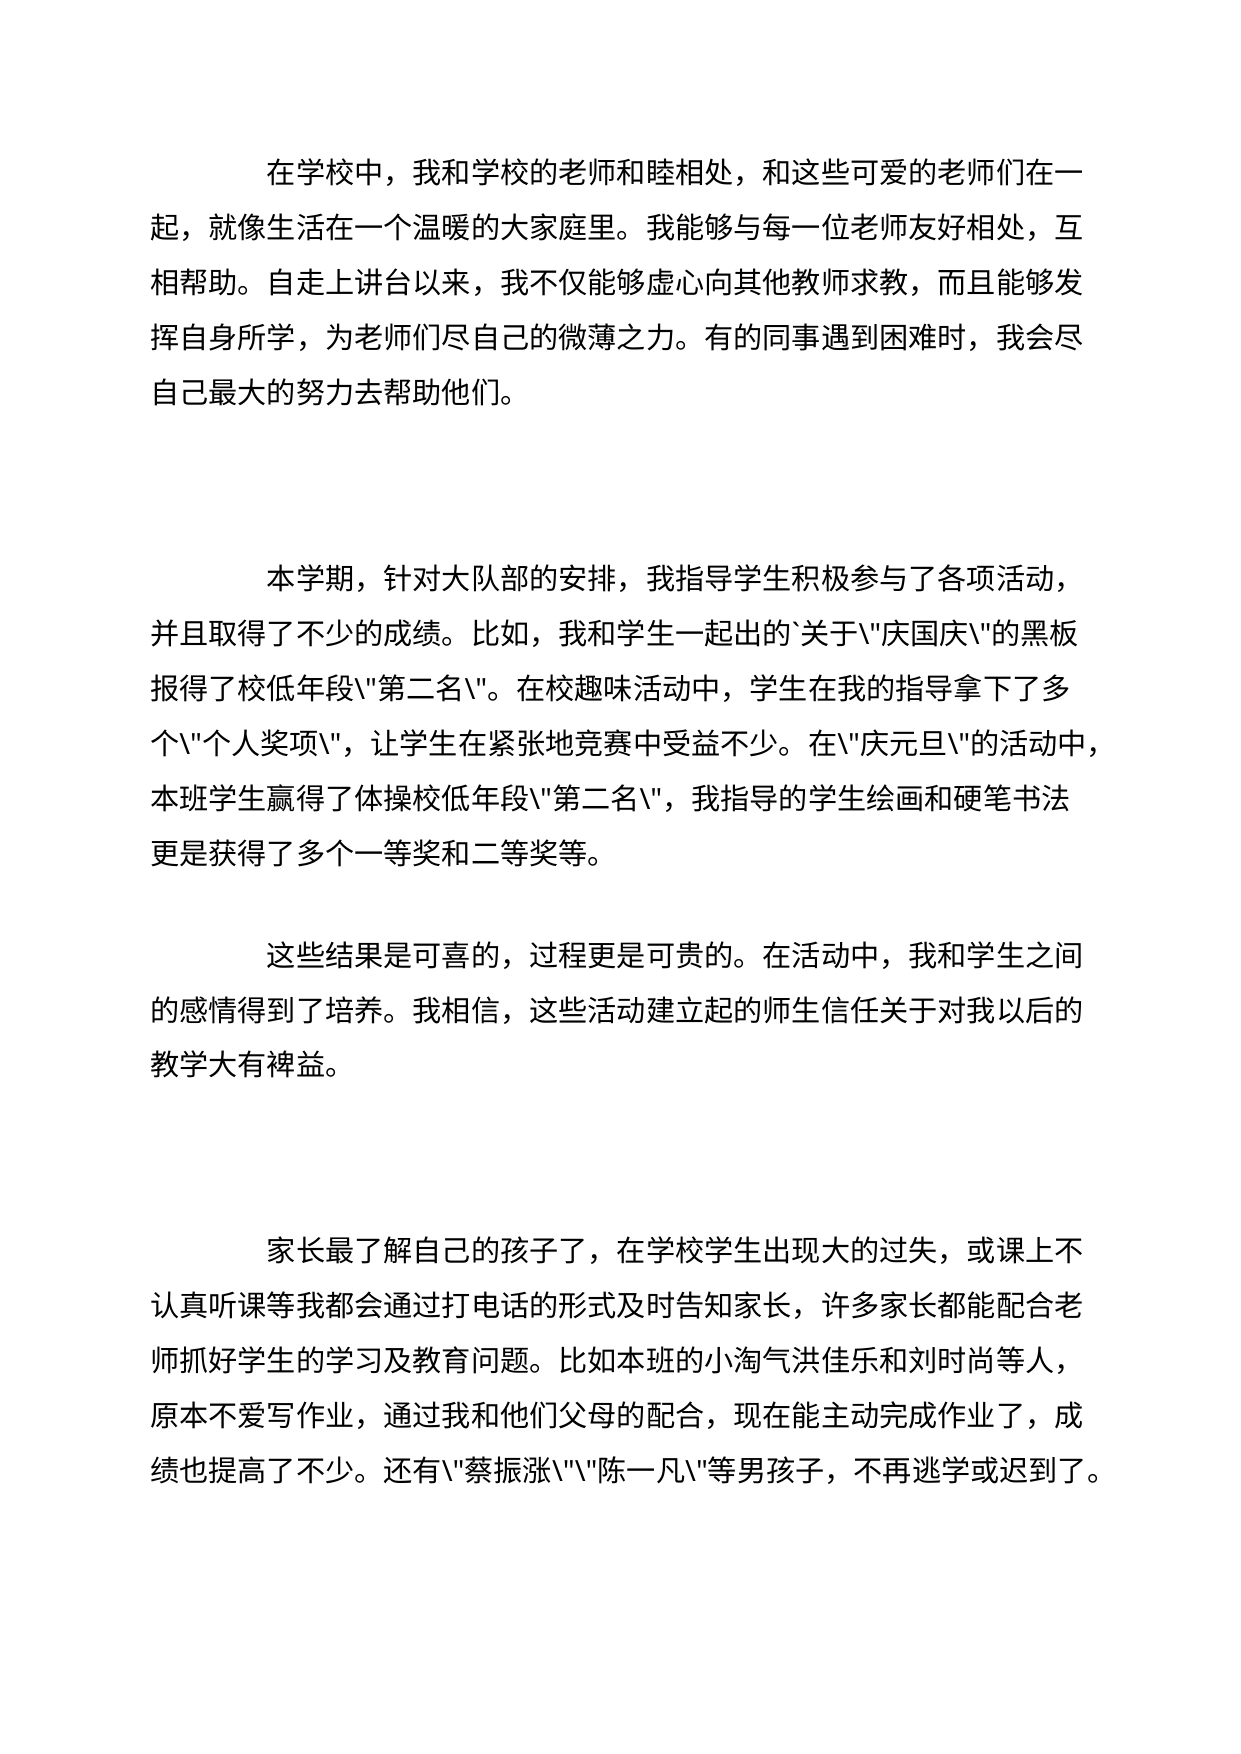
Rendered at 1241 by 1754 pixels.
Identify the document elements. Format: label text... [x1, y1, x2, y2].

text 这些结果是可喜的，过程更是可贵的。在活动中，我和学生之间的感情得到了培养。我相信，这些活动建立起的师生信任关于对我以后的教学大有裨益。 [150, 932, 1090, 1084]
text 本学期，针对大队部的安排，我指导学生积极参与了各项活动，并且取得了不少的成绩。比如，我和学生一起出的`关于\"庆国庆\"的黑板报得了校低年段\"第二名\"。在校趣味活动中，学生在我的指导拿下了多个\"个人奖项\"，让学生在紧张地竞赛中受益不少。在\"庆元旦\"的活动中，本班学生赢得了体操校低年段\"第二名\"，我指导的学生绘画和硬笔书法更是获得了多个一等奖和二等奖等。 [150, 556, 1090, 873]
text 家长最了解自己的孩子了，在学校学生出现大的过失，或课上不认真听课等我都会通过打电话的形式及时告知家长，许多家长都能配合老师抓好学生的学习及教育问题。比如本班的小淘气洪佳乐和刘时尚等人，原本不爱写作业，通过我和他们父母的配合，现在能主动完成作业了，成绩也提高了不少。还有\"蔡振涨\"\"陈一凡\"等男孩子，不再逃学或迟到了。 [150, 1228, 1090, 1490]
text 在学校中，我和学校的老师和睦相处，和这些可爱的老师们在一起，就像生活在一个温暖的大家庭里。我能够与每一位老师友好相处，互相帮助。自走上讲台以来，我不仅能够虚心向其他教师求教，而且能够发挥自身所学，为老师们尽自己的微薄之力。有的同事遇到困难时，我会尽自己最大的努力去帮助他们。 [150, 150, 1090, 412]
